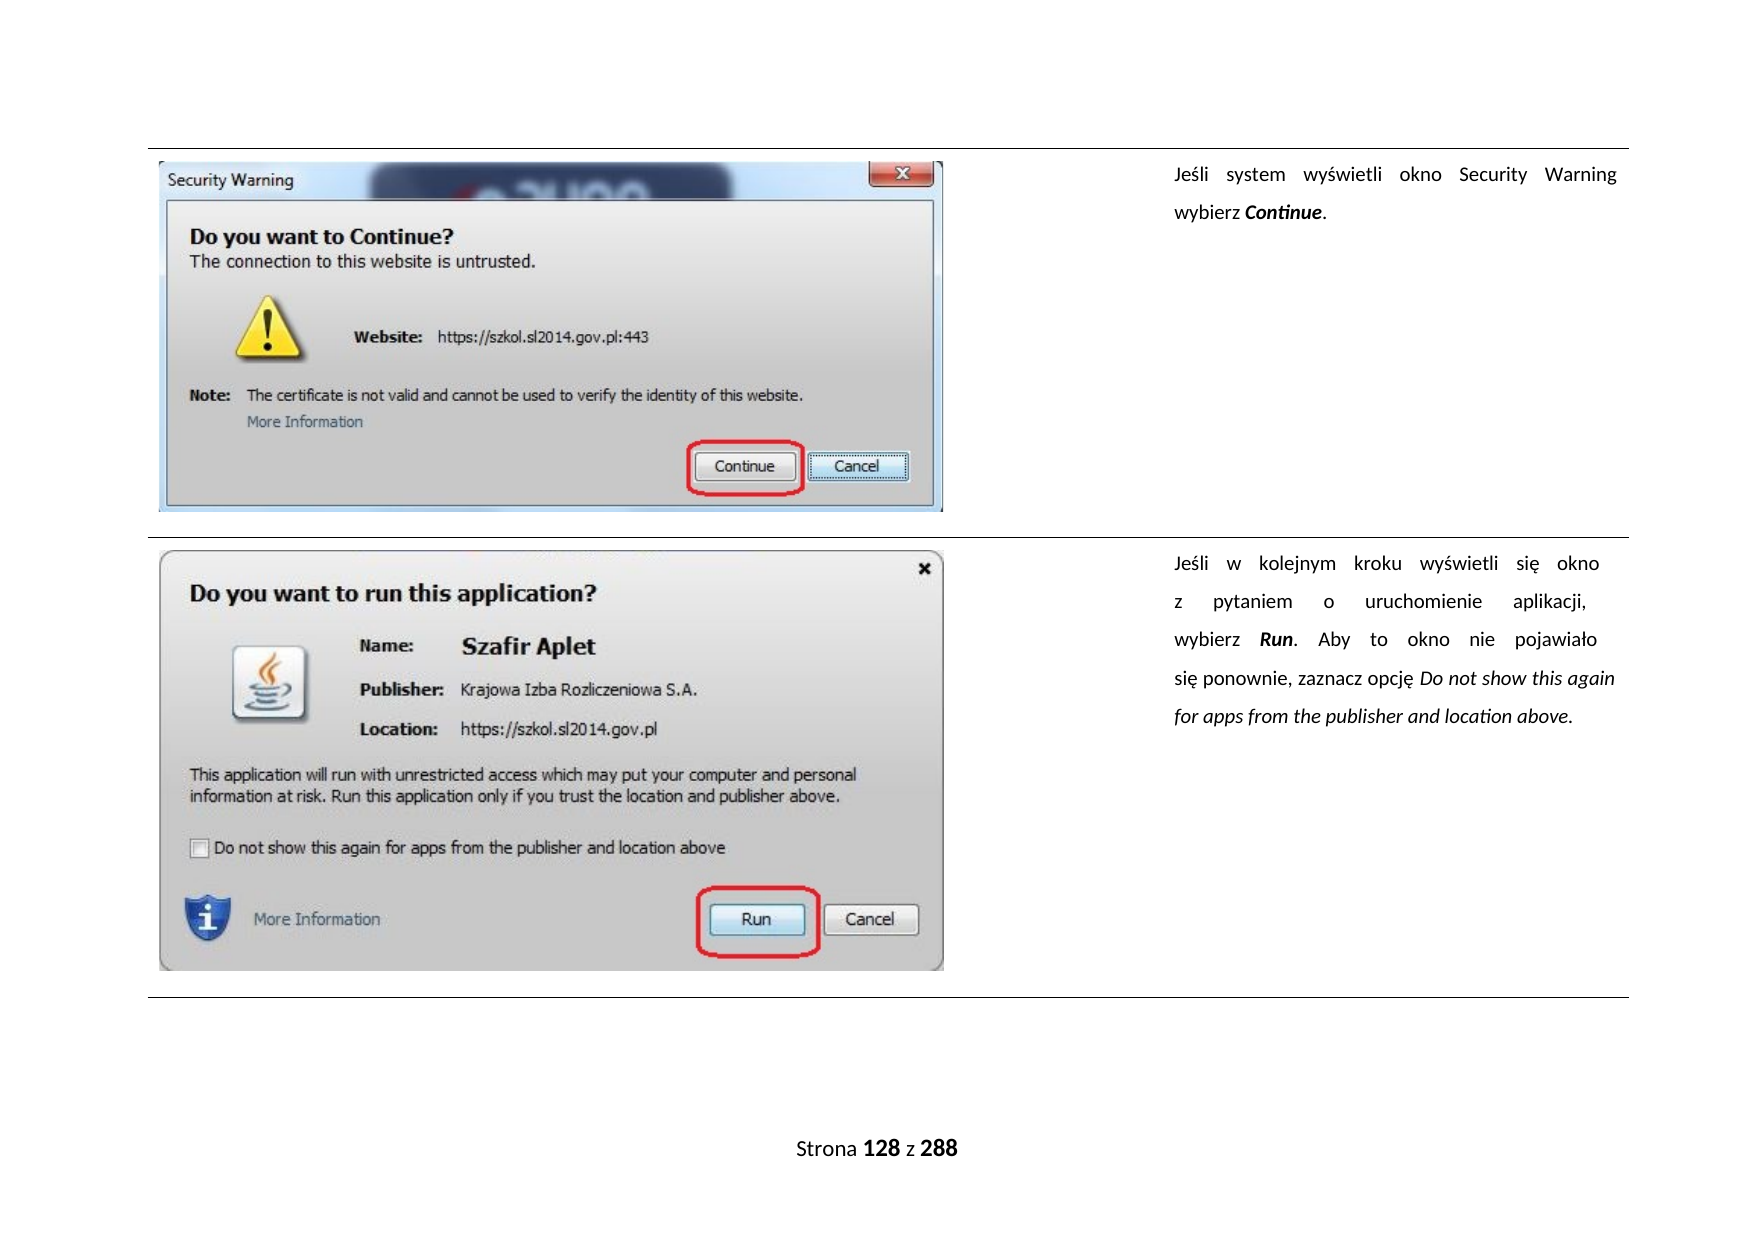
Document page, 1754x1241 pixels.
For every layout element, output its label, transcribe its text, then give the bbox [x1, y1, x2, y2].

table_cell [148, 149, 1163, 537]
table_cell Jeśli system wyświetli okno Security Warning wybierz Continue. [1163, 149, 1629, 537]
table_cell Jeśli w kolejnym kroku wyświetli się okno z pytaniem o uruchomienie aplikacji, wybierz Run. Aby to okno nie pojawiało się ponownie, zaznacz opcję Do not show this again for apps from the publisher and location above. [1163, 538, 1629, 997]
picture [158, 161, 944, 512]
table_cell [148, 538, 1163, 997]
picture [158, 550, 944, 971]
